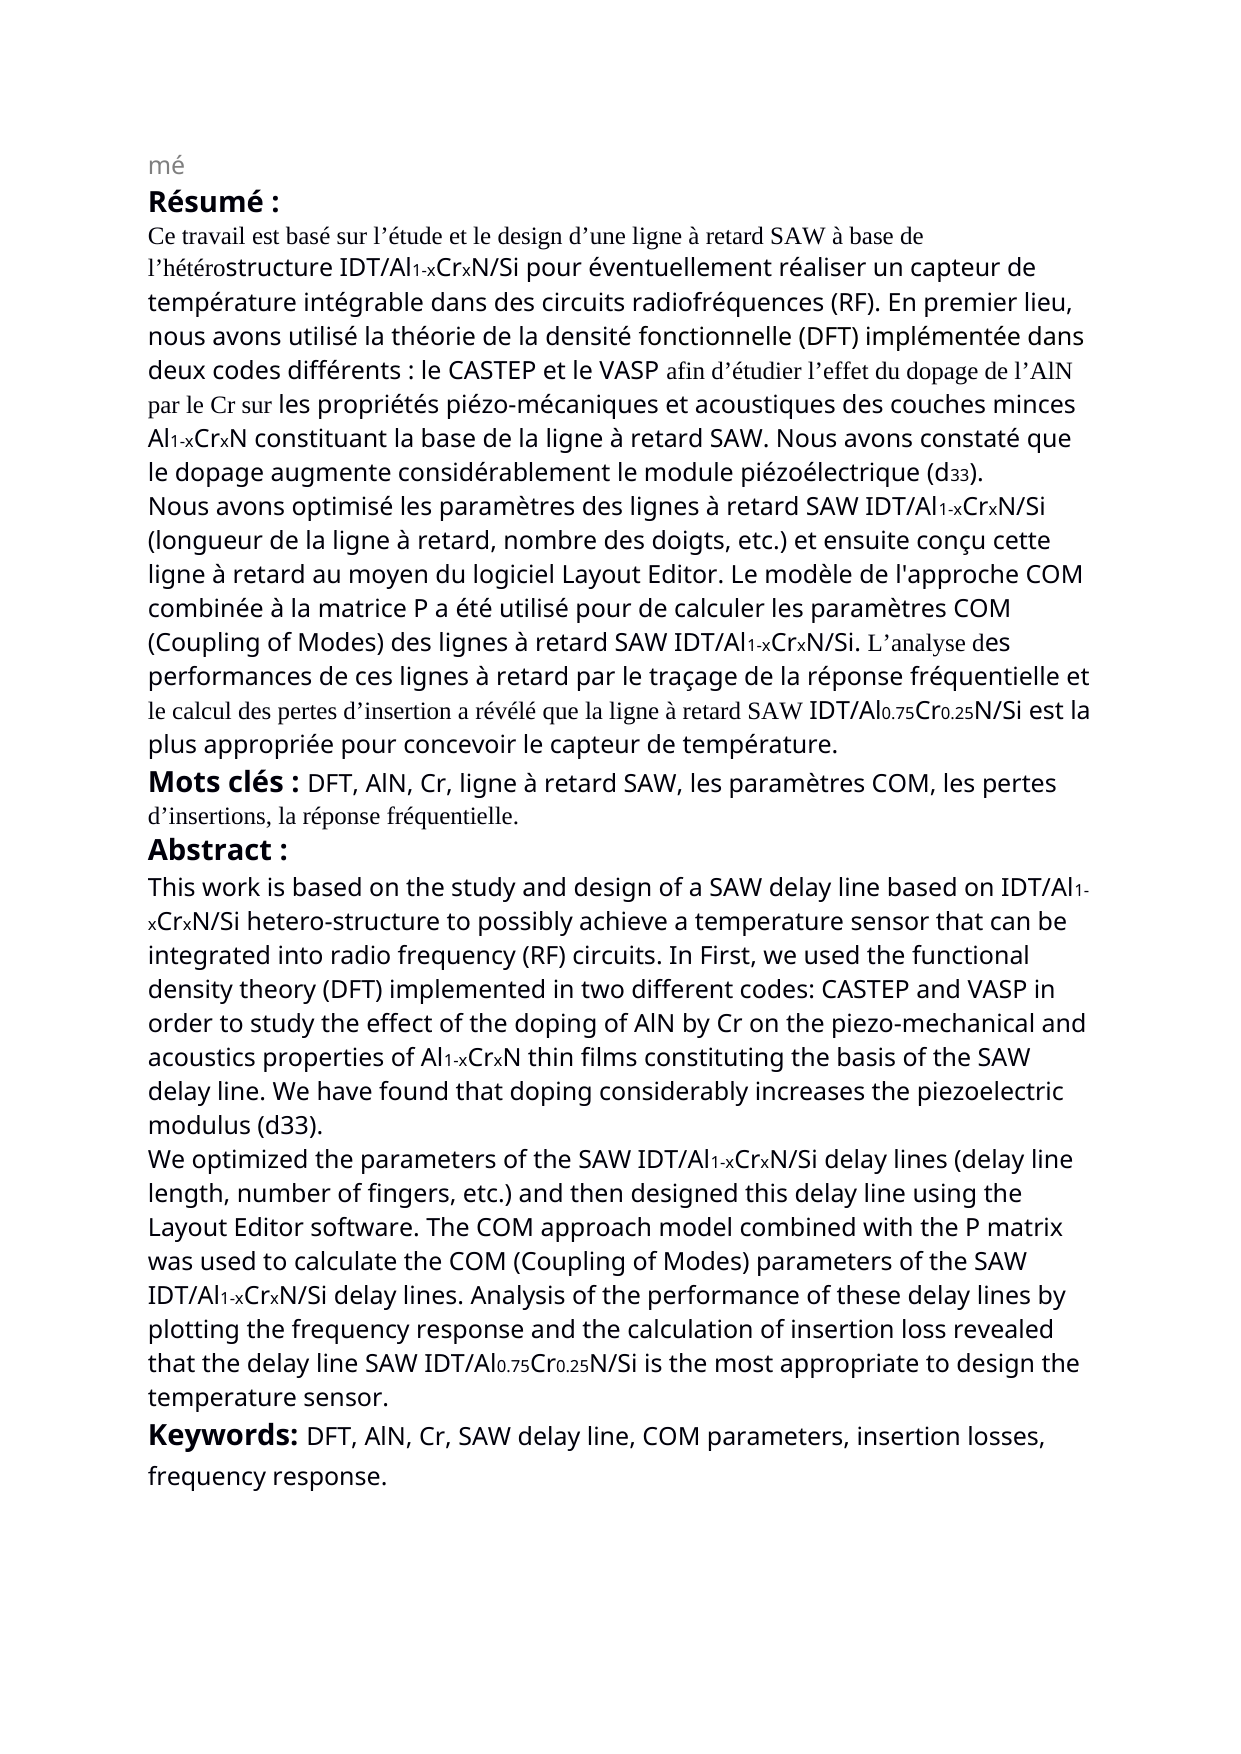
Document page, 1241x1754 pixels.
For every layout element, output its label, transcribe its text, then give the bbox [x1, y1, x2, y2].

text Nous avons optimisé les paramètres des lignes à retard SAW IDT/Al1-xCrxN/Si (longueur de la ligne à retard, nombre des doigts, etc.) et ensuite conçu cette ligne à retard au moyen du logiciel Layout Editor. Le modèle de l'approche COM combinée à la matrice P a été utilisé pour de calculer les paramètres COM (Coupling of Modes) des lignes à retard SAW IDT/Al1-xCrxN/Si. L’analyse des performances de ces lignes à retard par le traçage de la réponse fréquentielle et le calcul des pertes d’insertion a révélé que la ligne à retard SAW IDT/Al0.75Cr0.25N/Si est la plus appropriée pour concevoir le capteur de température. [148, 488, 1093, 761]
text Keywords: DFT, AlN, Cr, SAW delay line, COM parameters, insertion losses, frequency response. [148, 1414, 1093, 1493]
text Abstract : [148, 829, 1093, 869]
text mé [148, 148, 1093, 182]
text This work is based on the study and design of a SAW delay line based on IDT/Al1- xCrxN/Si hetero-structure to possibly achieve a temperature sensor that can be integrated into radio frequency (RF) circuits. In First, we used the functional density theory (DFT) implemented in two different codes: CASTEP and VASP in order to study the effect of the doping of AlN by Cr on the piezo-mechanical and acoustics properties of Al1-xCrxN thin films constituting the basis of the SAW delay line. We have found that doping considerably increases the piezoelectric modulus (d33). [148, 869, 1093, 1142]
text Mots clés : DFT, AlN, Cr, ligne à retard SAW, les paramètres COM, les pertes d’insertions, la réponse fréquentielle. [148, 761, 1093, 829]
text Résumé : [148, 182, 1093, 221]
text Ce travail est basé sur l’étude et le design d’une ligne à retard SAW à base de l’hétérostructure IDT/Al1-xCrxN/Si pour éventuellement réaliser un capteur de température intégrable dans des circuits radiofréquences (RF). En premier lieu, nous avons utilisé la théorie de la densité fonctionnelle (DFT) implémentée dans deux codes différents : le CASTEP et le VASP afin d’étudier l’effet du dopage de l’AlN par le Cr sur les propriétés piézo-mécaniques et acoustiques des couches minces Al1-xCrxN constituant la base de la ligne à retard SAW. Nous avons constaté que le dopage augmente considérablement le module piézoélectrique (d33). [148, 221, 1093, 488]
text We optimized the parameters of the SAW IDT/Al1-xCrxN/Si delay lines (delay line length, number of fingers, etc.) and then designed this delay line using the Layout Editor software. The COM approach model combined with the P matrix was used to calculate the COM (Coupling of Modes) parameters of the SAW IDT/Al1-xCrxN/Si delay lines. Analysis of the performance of these delay lines by plotting the frequency response and the calculation of insertion loss revealed that the delay line SAW IDT/Al0.75Cr0.25N/Si is the most appropriate to design the temperature sensor. [148, 1142, 1093, 1414]
